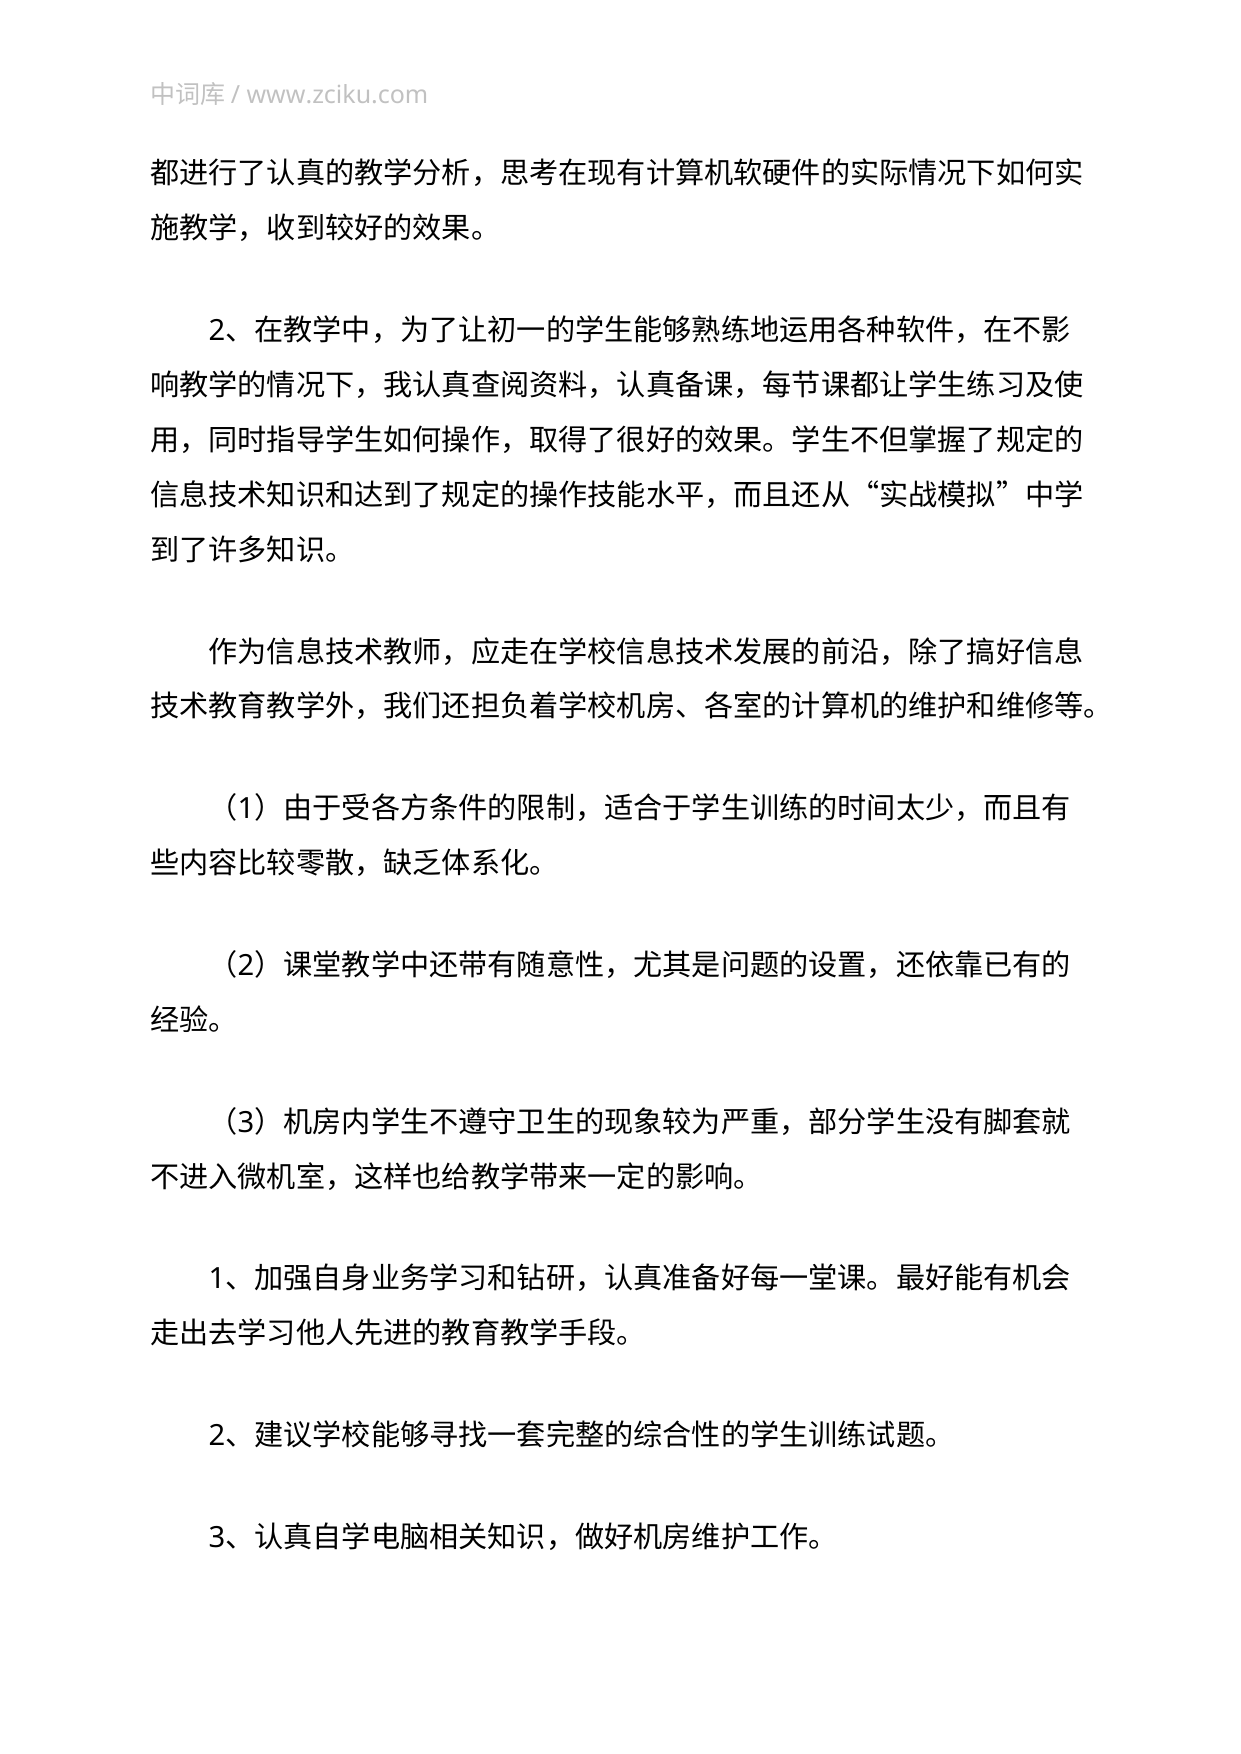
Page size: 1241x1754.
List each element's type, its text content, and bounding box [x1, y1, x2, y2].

text （3）机房内学生不遵守卫生的现象较为严重，部分学生没有脚套就不进入微机室，这样也给教学带来一定的影响。 [150, 1098, 1090, 1196]
text 2、建议学校能够寻找一套完整的综合性的学生训练试题。 [150, 1412, 1090, 1454]
text （2）课堂教学中还带有随意性，尤其是问题的设置，还依靠已有的经验。 [150, 942, 1090, 1039]
text 2、在教学中，为了让初一的学生能够熟练地运用各种软件，在不影响教学的情况下，我认真查阅资料，认真备课，每节课都让学生练习及使用，同时指导学生如何操作，取得了很好的效果。学生不但掌握了规定的信息技术知识和达到了规定的操作技能水平，而且还从“实战模拟”中学到了许多知识。 [150, 307, 1090, 569]
text （1）由于受各方条件的限制，适合于学生训练的时间太少，而且有些内容比较零散，缺乏体系化。 [150, 785, 1090, 882]
text 作为信息技术教师，应走在学校信息技术发展的前沿，除了搞好信息技术教育教学外，我们还担负着学校机房、各室的计算机的维护和维修等。 [150, 628, 1090, 725]
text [150, 150, 1090, 247]
text 3、认真自学电脑相关知识，做好机房维护工作。 [150, 1514, 1090, 1556]
text 1、加强自身业务学习和钻研，认真准备好每一堂课。最好能有机会走出去学习他人先进的教育教学手段。 [150, 1255, 1090, 1352]
